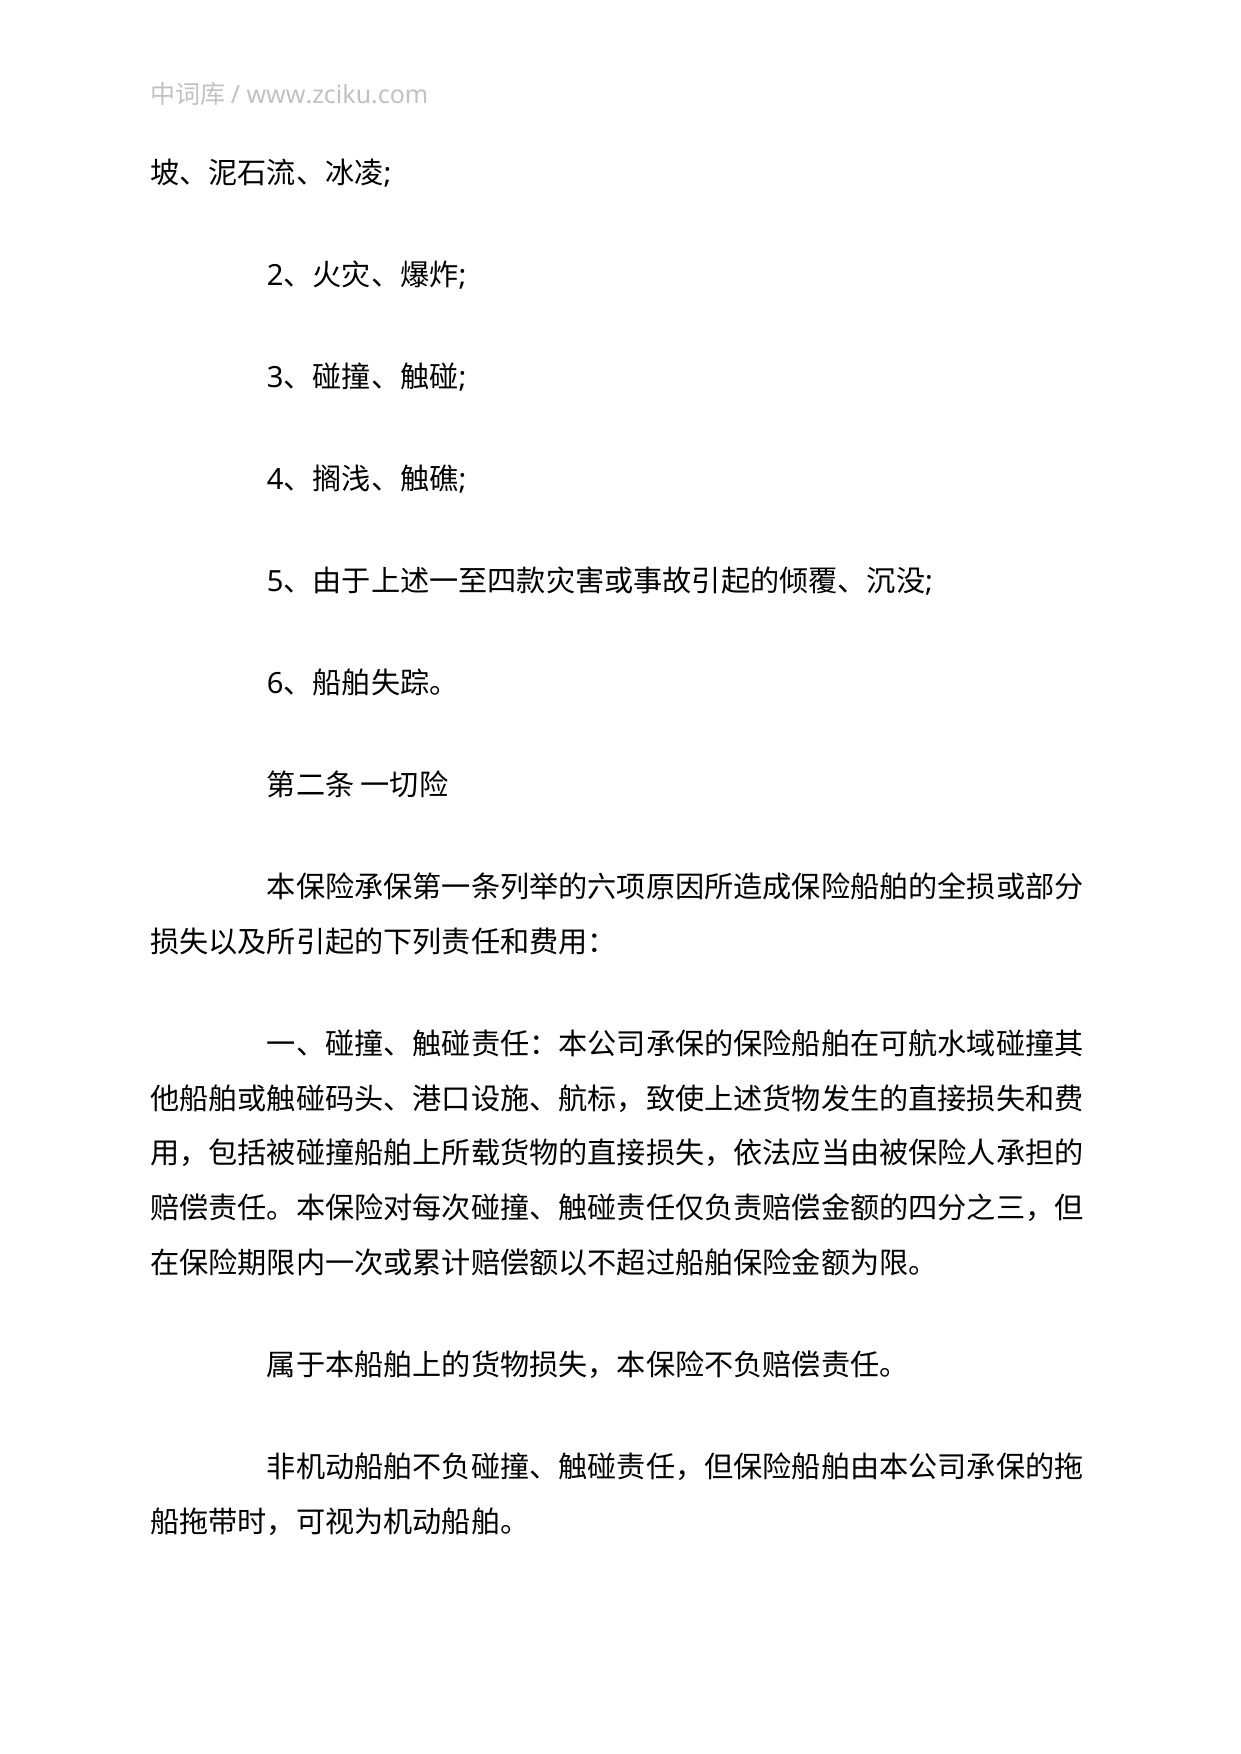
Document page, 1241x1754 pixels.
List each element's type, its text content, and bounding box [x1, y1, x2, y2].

text 6、船舶失踪。 [150, 660, 1090, 702]
text 非机动船舶不负碰撞、触碰责任，但保险船舶由本公司承保的拖船拖带时，可视为机动船舶。 [150, 1443, 1090, 1541]
text 5、由于上述一至四款灾害或事故引起的倾覆、沉没; [150, 558, 1090, 600]
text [150, 150, 1090, 192]
text 4、搁浅、触礁; [150, 456, 1090, 498]
text 第二条 一切险 [150, 762, 1090, 804]
text 3、碰撞、触碰; [150, 354, 1090, 396]
text 一、碰撞、触碰责任：本公司承保的保险船舶在可航水域碰撞其他船舶或触碰码头、港口设施、航标，致使上述货物发生的直接损失和费用，包括被碰撞船舶上所载货物的直接损失，依法应当由被保险人承担的赔偿责任。本保险对每次碰撞、触碰责任仅负责赔偿金额的四分之三，但在保险期限内一次或累计赔偿额以不超过船舶保险金额为限。 [150, 1020, 1090, 1282]
text 本保险承保第一条列举的六项原因所造成保险船舶的全损或部分损失以及所引起的下列责任和费用： [150, 864, 1090, 961]
text 属于本船舶上的货物损失，本保险不负赔偿责任。 [150, 1342, 1090, 1384]
text 2、火灾、爆炸; [150, 252, 1090, 294]
